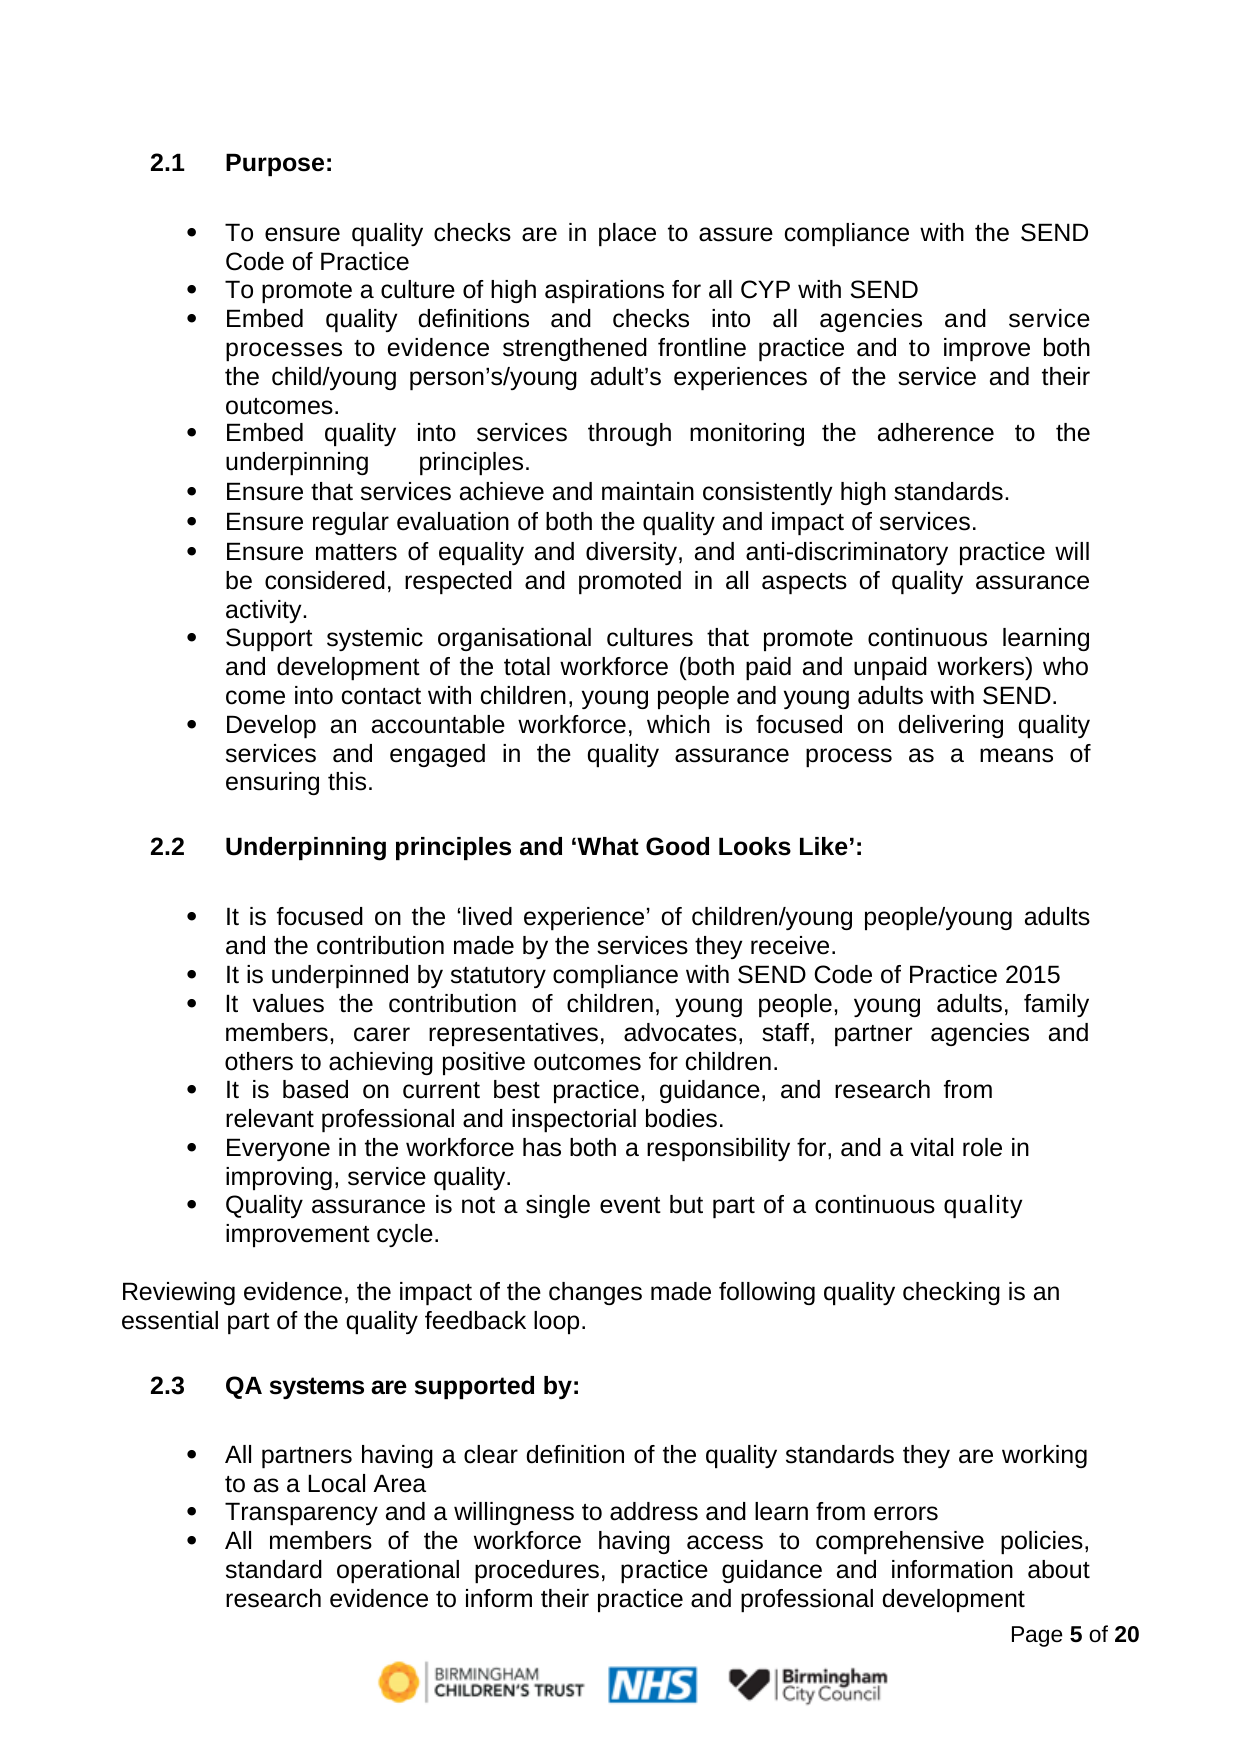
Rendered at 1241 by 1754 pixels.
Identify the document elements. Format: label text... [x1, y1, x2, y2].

list All members of the workforce having access to comprehensive policies, standard operational procedures, practice guidance and information about research evidence to inform their practice and professional development [187, 1526, 1090, 1613]
list To promote a culture of high aspirations for all CYP with SEND [187, 275, 1091, 304]
list To ensure quality checks are in place to assure compliance with the SEND Code of Practice [187, 218, 1091, 275]
text Reviewing evidence, the impact of the changes made following quality checking is an essential part of the quality feedback loop. [121, 1277, 1148, 1334]
picture [369, 1654, 900, 1714]
subtitle Purpose: [150, 148, 1148, 177]
list Embed quality into services through monitoring the adherence to the underpinning principles. [187, 419, 1091, 476]
list It values the contribution of children, young people, young adults, family members, carer representatives, advocates, staff, partner agencies and others to achieving positive outcomes for children. [187, 989, 1091, 1075]
list It is underpinned by statutory compliance with SEND Code of Practice 2015 [187, 960, 1091, 989]
list Develop an accountable workforce, which is focused on delivering quality services and engaged in the quality assurance process as a means of ensuring this. [187, 710, 1091, 796]
subtitle QA systems are supported by: [150, 1371, 1148, 1399]
list Ensure matters of equality and diversity, and anti-discriminatory practice will be considered, respected and promoted in all aspects of quality assurance activity. [187, 537, 1090, 623]
list Ensure regular evaluation of both the quality and impact of services. [187, 506, 1148, 537]
list All partners having a clear definition of the quality standards they are working to as a Local Area [187, 1440, 1090, 1497]
list Everyone in the workforce has both a responsibility for, and a vital role in improving, service quality. [187, 1133, 1091, 1190]
list It is based on current best practice, guidance, and research from relevant professional and inspectorial bodies. [187, 1075, 1090, 1133]
list Ensure that services achieve and maintain consistently high standards. [187, 476, 1148, 506]
list Support systemic organisational cultures that promote continuous learning and development of the total workforce (both paid and unpaid workers) who come into contact with children, young people and young adults with SEND. [187, 623, 1091, 710]
list Quality assurance is not a single event but part of a continuous quality improvement cycle. [187, 1190, 1090, 1248]
list It is focused on the ‘lived experience’ of children/young people/young adults and the contribution made by the services they receive. [187, 902, 1091, 960]
list Transparency and a willingness to address and learn from errors [187, 1497, 1090, 1526]
subtitle Underpinning principles and ‘What Good Looks Like’: [150, 832, 1148, 861]
list Embed quality definitions and checks into all agencies and service processes to evidence strengthened frontline practice and to improve both the child/young person’s/young adult’s experiences of the service and their outcomes. [187, 304, 1091, 419]
